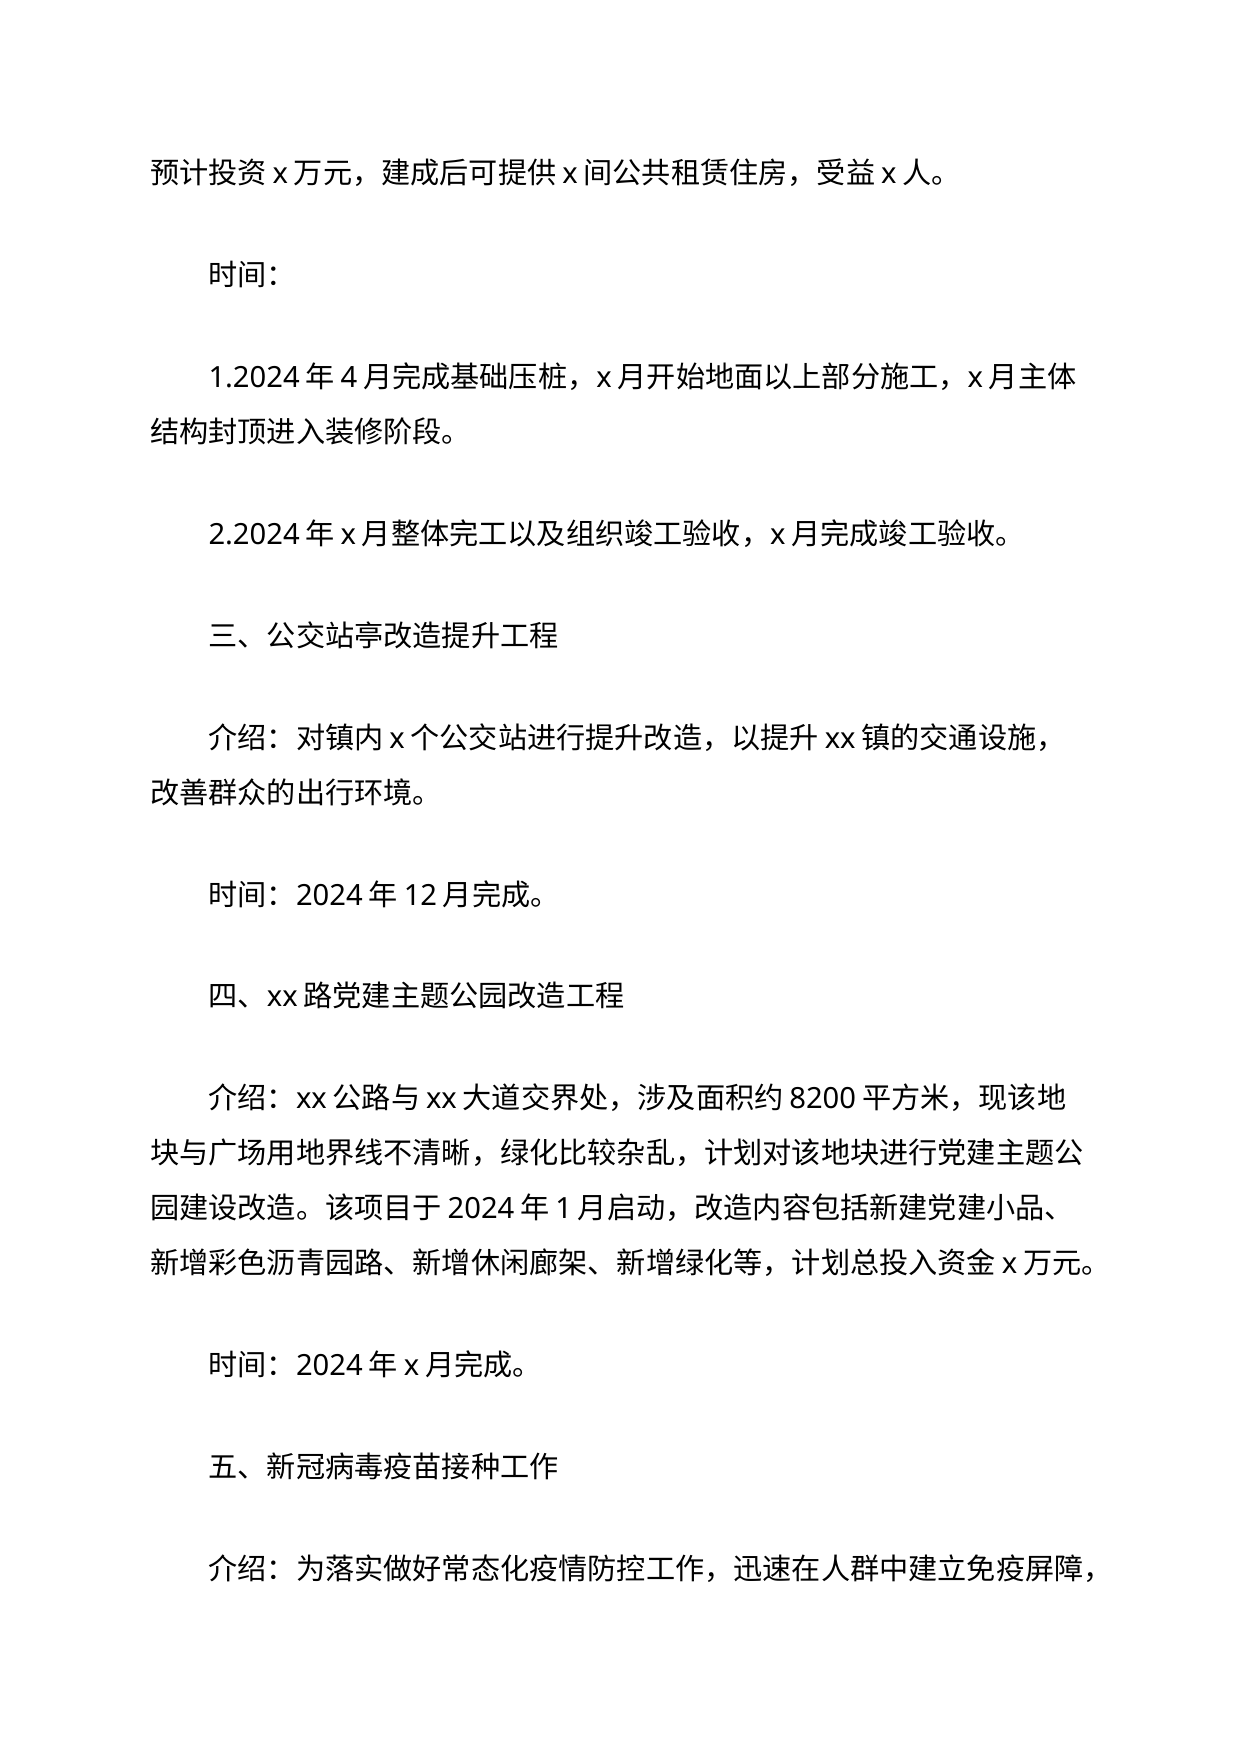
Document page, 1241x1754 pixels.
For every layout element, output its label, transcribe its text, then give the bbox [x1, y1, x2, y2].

text 四、xx路党建主题公园改造工程 [150, 973, 1090, 1015]
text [150, 150, 1090, 192]
text 介绍：xx公路与xx大道交界处，涉及面积约8200平方米，现该地块与广场用地界线不清晰，绿化比较杂乱，计划对该地块进行党建主题公园建设改造。该项目于2024年1月启动，改造内容包括新建党建小品、新增彩色沥青园路、新增休闲廊架、新增绿化等，计划总投入资金x万元。 [150, 1075, 1090, 1282]
text 时间： [150, 252, 1090, 294]
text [150, 1546, 1090, 1588]
text 五、新冠病毒疫苗接种工作 [150, 1444, 1090, 1486]
text 2.2024年x月整体完工以及组织竣工验收，x月完成竣工验收。 [150, 511, 1090, 553]
text 时间：2024年x月完成。 [150, 1342, 1090, 1384]
text 1.2024年4月完成基础压桩，x月开始地面以上部分施工，x月主体结构封顶进入装修阶段。 [150, 354, 1090, 451]
text 介绍：对镇内x个公交站进行提升改造，以提升xx镇的交通设施，改善群众的出行环境。 [150, 714, 1090, 812]
text 时间：2024年12月完成。 [150, 871, 1090, 913]
text 三、公交站亭改造提升工程 [150, 612, 1090, 655]
